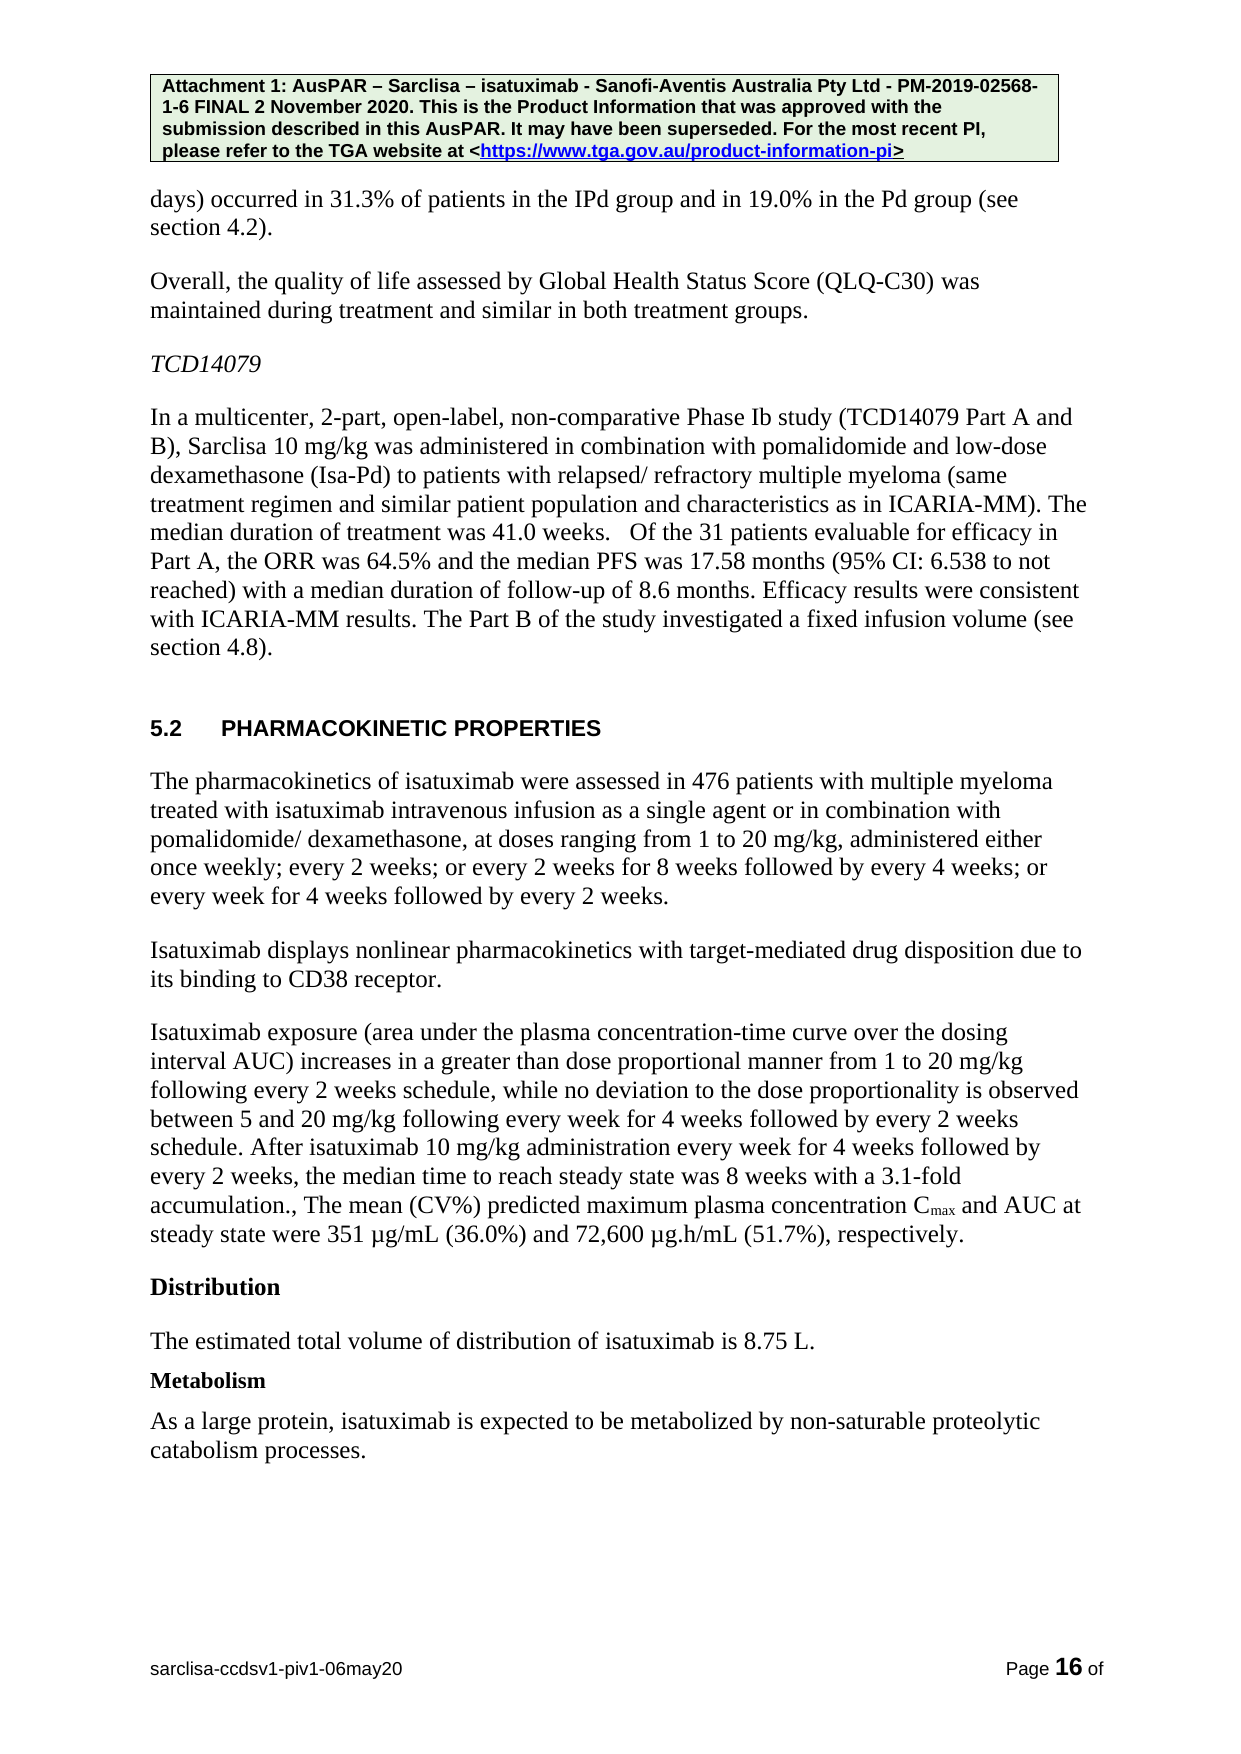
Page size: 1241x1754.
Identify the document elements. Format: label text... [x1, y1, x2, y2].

text TCD14079 [150, 349, 1090, 377]
text The pharmacokinetics of isatuximab were assessed in 476 patients with multiple myeloma treated with isatuximab intravenous infusion as a single agent or in combination with pomalidomide/ dexamethasone, at doses ranging from 1 to 20 mg/kg, administered either once weekly; every 2 weeks; or every 2 weeks for 8 weeks followed by every 4 weeks; or every week for 4 weeks followed by every 2 weeks. [150, 766, 1090, 910]
text Isatuximab exposure (area under the plasma concentration-time curve over the dosing interval AUC) increases in a greater than dose proportional manner from 1 to 20 mg/kg following every 2 weeks schedule, while no deviation to the dose proportionality is observed between 5 and 20 mg/kg following every week for 4 weeks followed by every 2 weeks schedule. After isatuximab 10 mg/kg administration every week for 4 weeks followed by every 2 weeks, the median time to reach steady state was 8 weeks with a 3.1-fold accumulation., The mean (CV%) predicted maximum plasma concentration Cmax and AUC at steady state were 351 µg/mL (36.0%) and 72,600 µg.h/mL (51.7%), respectively. [150, 1017, 1090, 1247]
text Overall, the quality of life assessed by Global Health Status Score (QLQ-C30) was maintained during treatment and similar in both treatment groups. [150, 266, 1090, 324]
list The estimated total volume of distribution of isatuximab is 8.75 L. [150, 1326, 1090, 1355]
text Metabolism [150, 1367, 1090, 1394]
list Distribution [150, 1272, 1090, 1301]
text In a multicenter, 2-part, open-label, non-comparative Phase Ib study (TCD14079 Part A and B), Sarclisa 10 mg/kg was administered in combination with pomalidomide and low-dose dexamethasone (Isa-Pd) to patients with relapsed/ refractory multiple myeloma (same treatment regimen and similar patient population and characteristics as in ICARIA-MM). The median duration of treatment was 41.0 weeks. Of the 31 patients evaluable for efficacy in Part A, the ORR was 64.5% and the median PFS was 17.58 months (95% CI: 6.538 to not reached) with a median duration of follow-up of 8.6 months. Efficacy results were consistent with ICARIA-MM results. The Part B of the study investigated a fixed infusion volume (see section 4.8). [150, 402, 1090, 661]
subtitle Pharmacokinetic properties [150, 715, 1090, 741]
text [150, 184, 1090, 241]
text As a large protein, isatuximab is expected to be metabolized by non-saturable proteolytic catabolism processes. [150, 1406, 1090, 1464]
text Isatuximab displays nonlinear pharmacokinetics with target-mediated drug disposition due to its binding to CD38 receptor. [150, 935, 1090, 992]
